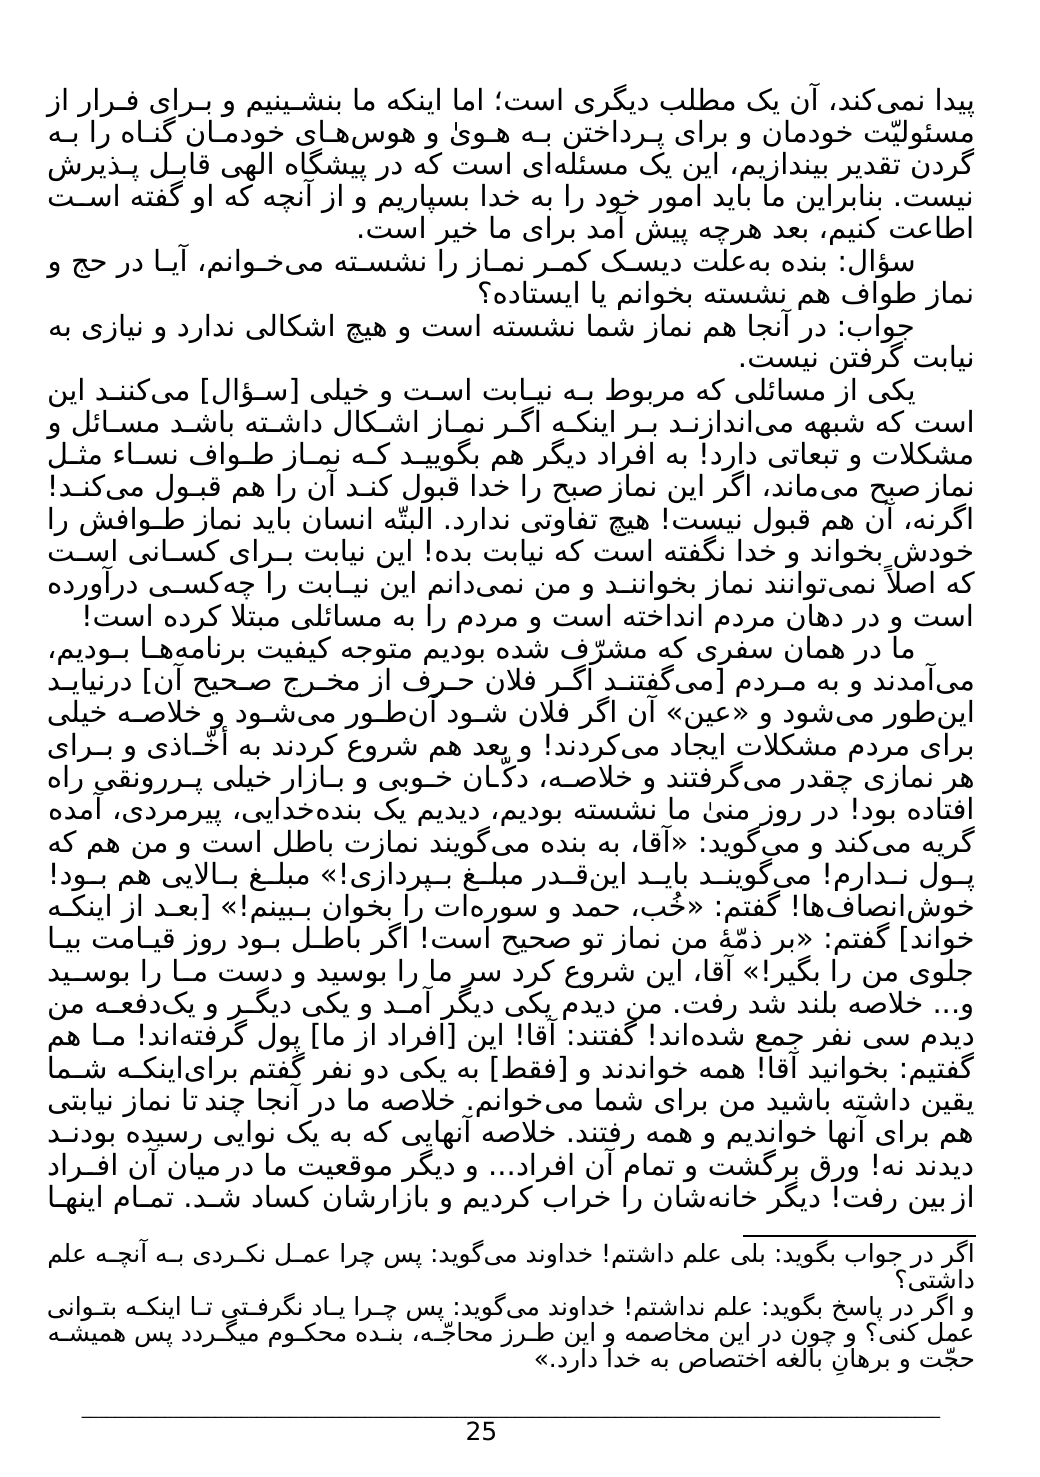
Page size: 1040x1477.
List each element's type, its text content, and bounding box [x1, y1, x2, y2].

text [47, 633, 975, 1214]
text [47, 84, 975, 246]
text جواب: در آنجا هم نماز شما نشسته است و هیچ اشکالی ندارد و نیازی به نیابت گرفتن نیست. [47, 310, 975, 375]
text سؤال: بنده به‌علت دیسک کمر نماز را نشسته می‌خوانم، آیا در حج و نماز طواف هم نشسته بخوانم یا ایستاده؟ [47, 246, 975, 310]
text یکی از مسائلی که مربوط به نیابت است و خیلی [سؤال] می‌کنند این است که شبهه می‌اندازند بر اینکه اگر نماز اشکال داشته باشد مسائل و مشکلات و تبعاتی دارد! به افراد دیگر هم بگویید که نماز طواف نساء مثل نماز صبح می‌ماند، اگر این نماز صبح را خدا قبول کند آن را هم قبول می‌کند! اگرنه، آن هم قبول نیست! هیچ تفاوتی ندارد. البتّه انسان باید نماز طوافش را خودش بخواند و خدا نگفته است که نیابت بده! این نیابت برای کسانی است که اصلاً نمی‌توانند نماز بخوانند و من نمی‌دانم این نیابت را چه‌کسی درآورده است و در دهان مردم انداخته است و مردم را به مسائلی مبتلا کرده است! [47, 375, 975, 633]
